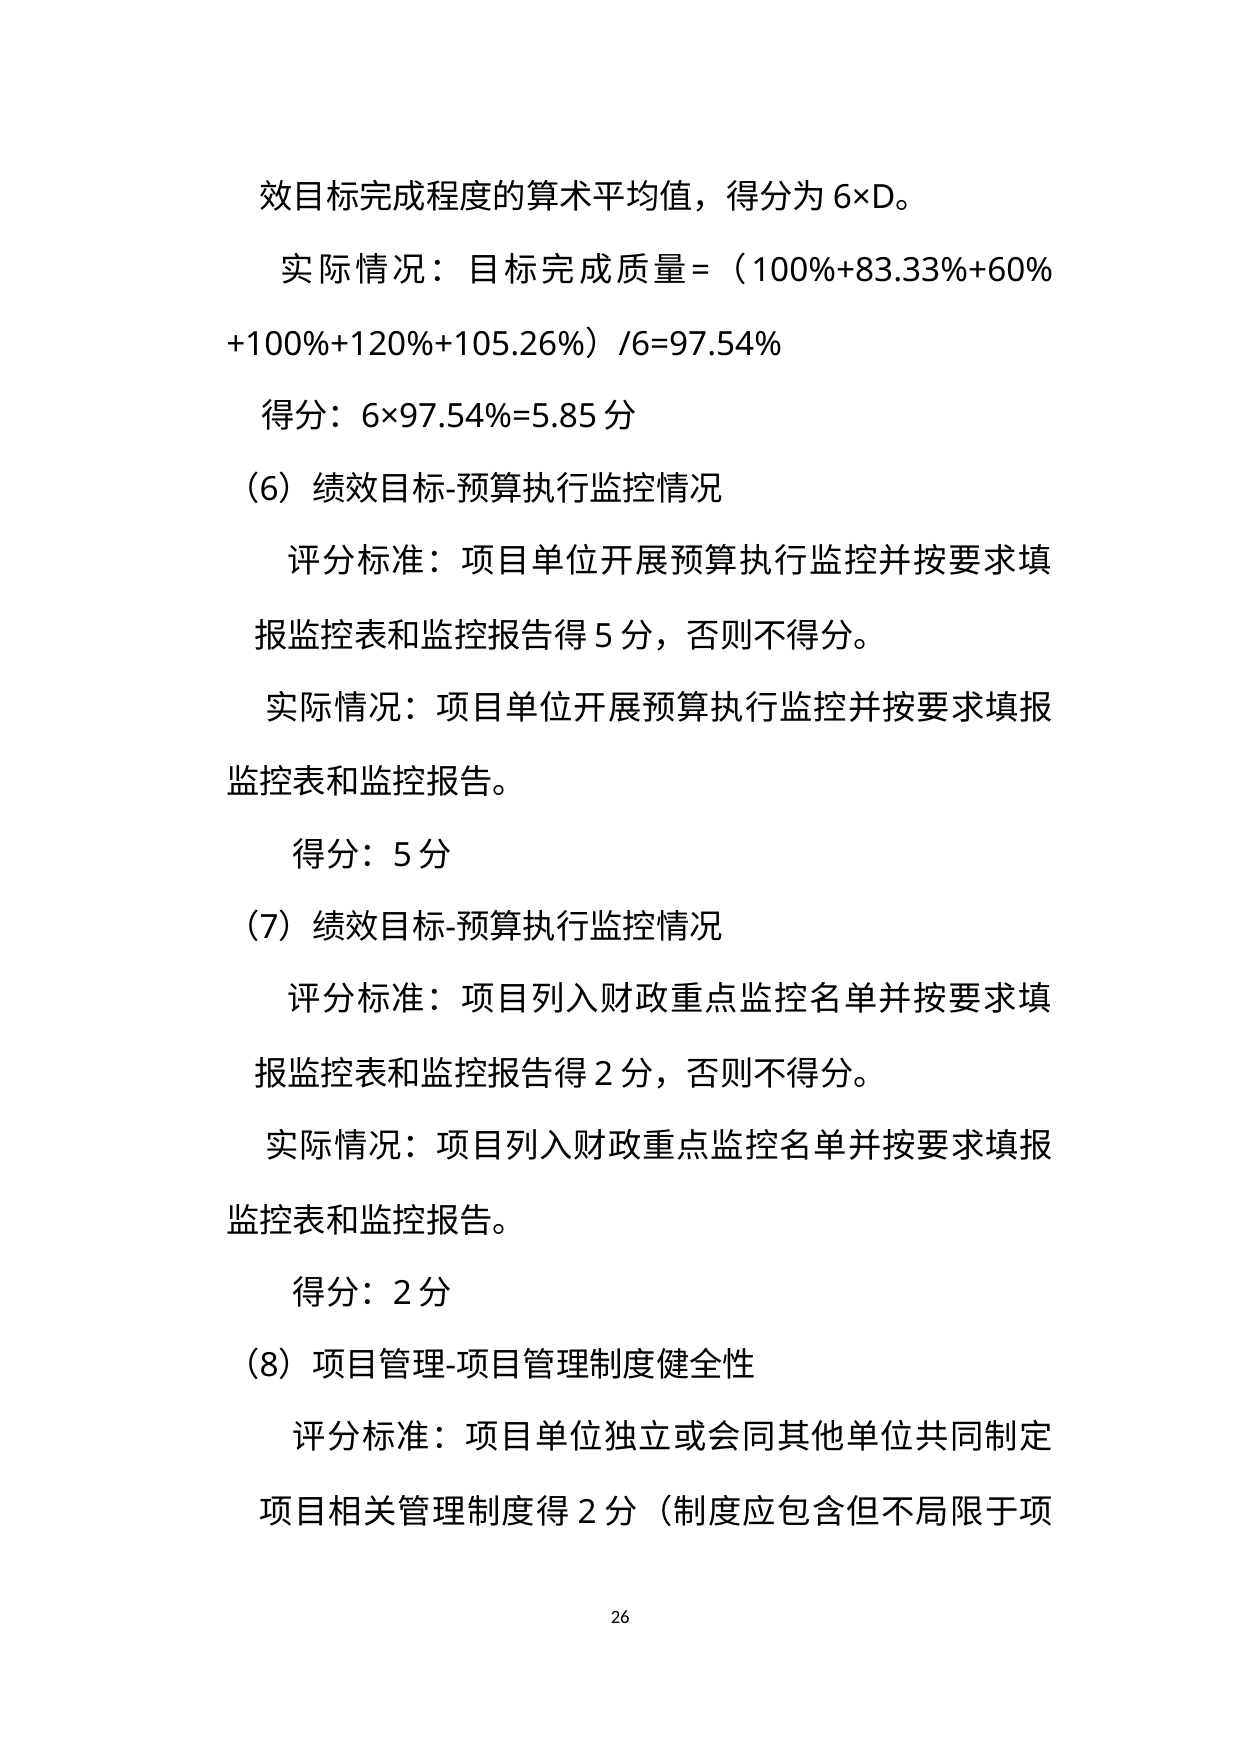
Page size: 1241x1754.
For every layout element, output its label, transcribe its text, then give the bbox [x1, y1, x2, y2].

list 绩效目标-预算执行监控情况 [226, 453, 1053, 518]
text 实际情况：项目列入财政重点监控名单并按要求填报监控表和监控报告。 [226, 1110, 1053, 1250]
text 评分标准：项目列入财政重点监控名单并按要求填报监控表和监控报告得2分，否则不得分。 [254, 963, 1053, 1103]
text 得分：2分 [226, 1257, 1053, 1322]
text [226, 162, 1053, 227]
list 项目管理-项目管理制度健全性 [226, 1329, 1053, 1394]
text 评分标准：项目单位开展预算执行监控并按要求填报监控表和监控报告得5分，否则不得分。 [254, 525, 1053, 665]
text 实际情况：目标完成质量=（100%+83.33%+60%+100%+120%+105.26%）/6=97.54% [226, 234, 1053, 374]
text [259, 1402, 1053, 1541]
text 得分：5分 [226, 819, 1053, 884]
list 绩效目标-预算执行监控情况 [226, 891, 1053, 956]
text 得分：6×97.54%=5.85分 [226, 381, 1053, 446]
text 实际情况：项目单位开展预算执行监控并按要求填报监控表和监控报告。 [226, 672, 1053, 812]
